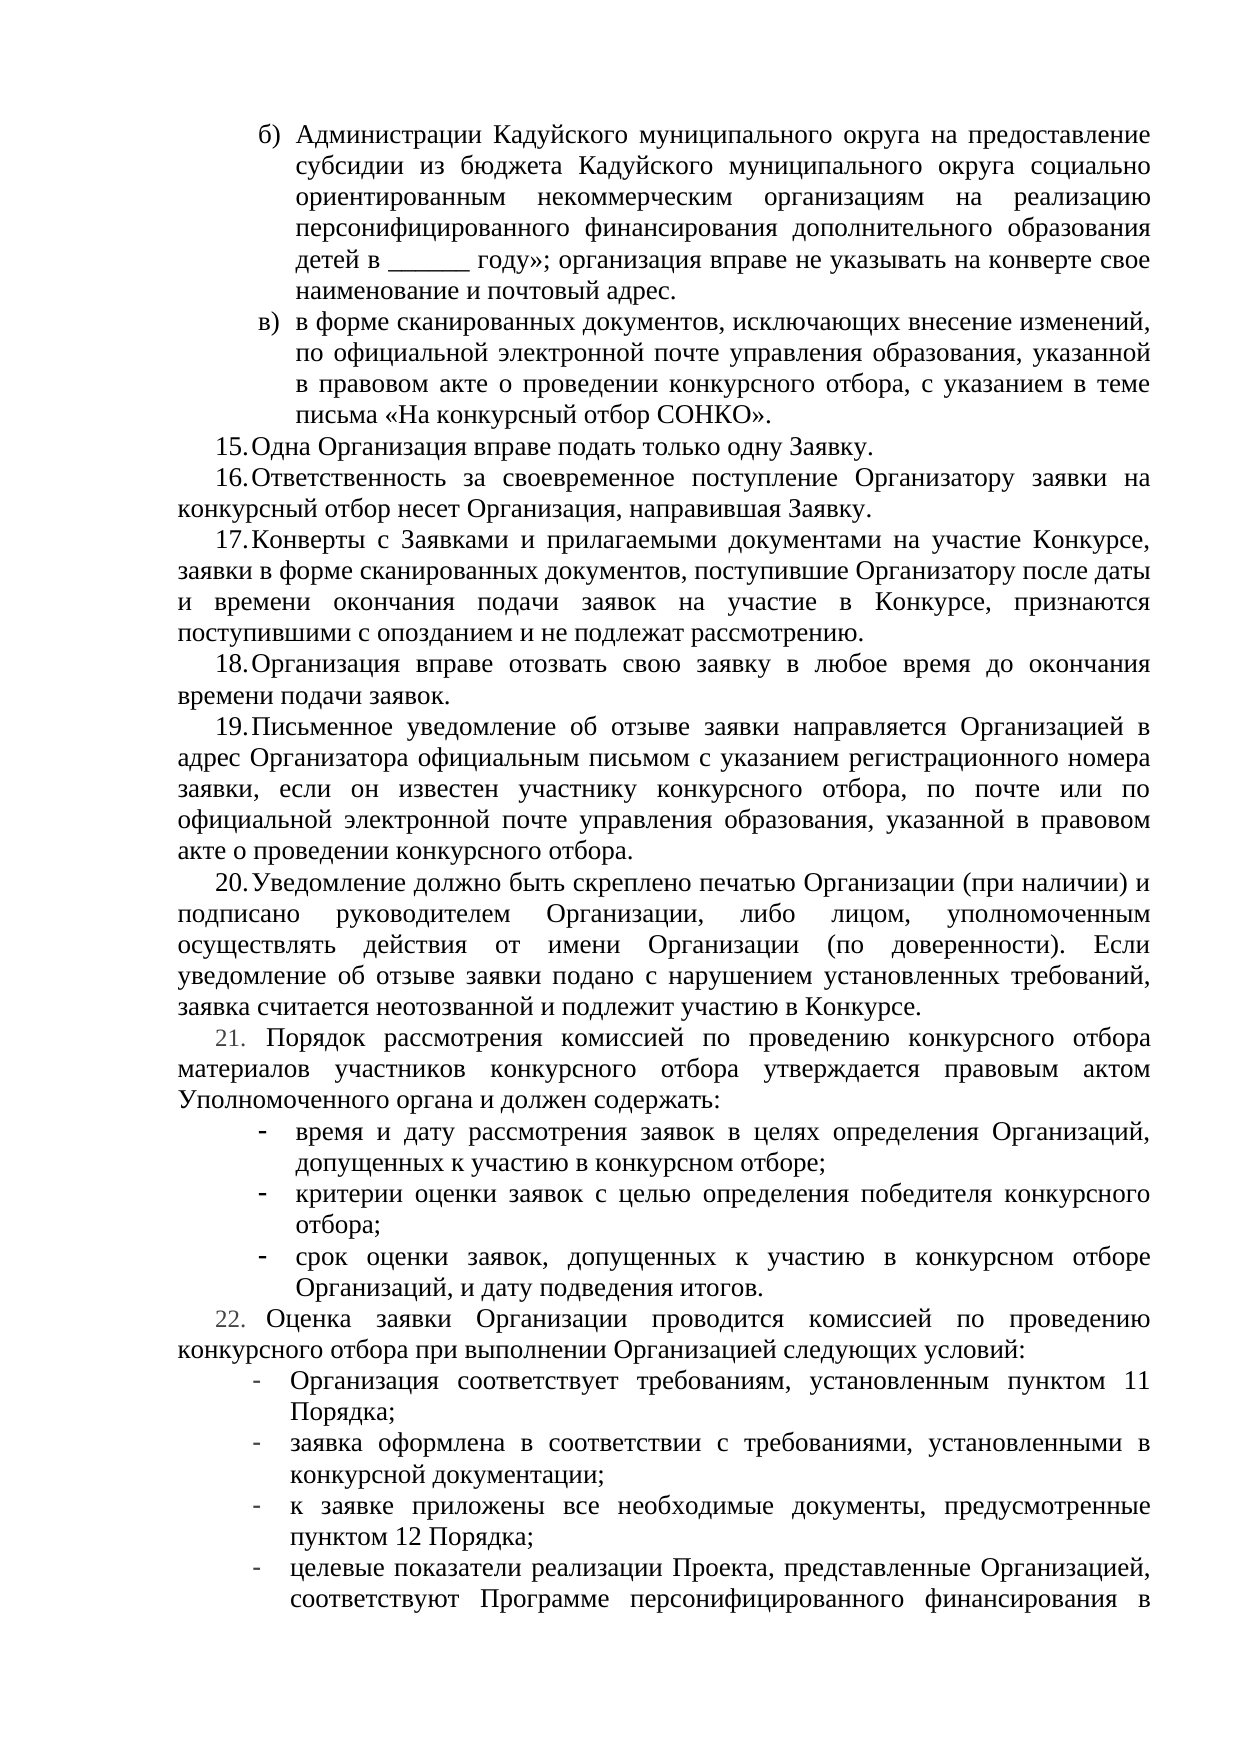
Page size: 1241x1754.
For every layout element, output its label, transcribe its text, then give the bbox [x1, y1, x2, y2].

list Одна Организация вправе подать только одну Заявку. [177, 429, 1152, 461]
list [252, 1551, 1152, 1613]
list заявка оформлена в соответствии с требованиями, установленными в конкурсной документации; [252, 1427, 1152, 1489]
list Администрации Кадуйского муниципального округа на предоставление субсидии из бюджета Кадуйского муниципального округа социально ориентированным некоммерческим организациям на реализацию персонифицированного финансирования дополнительного образования детей в ______ году»; организация вправе не указывать на конверте свое наименование и почтовый адрес. [258, 118, 1152, 305]
list к заявке приложены все необходимые документы, предусмотренные пунктом 12 Порядка; [252, 1489, 1152, 1551]
list Письменное уведомление об отзыве заявки направляется Организацией в адрес Организатора официальным письмом с указанием регистрационного номера заявки, если он известен участнику конкурсного отбора, по почте или по официальной электронной почте управления образования, указанной в правовом акте о проведении конкурсного отбора. [177, 710, 1152, 866]
list время и дату рассмотрения заявок в целях определения Организаций, допущенных к участию в конкурсном отборе; [258, 1115, 1152, 1177]
list Конверты с Заявками и прилагаемыми документами на участие Конкурсе, заявки в форме сканированных документов, поступившие Организатору после даты и времени окончания подачи заявок на участие в Конкурсе, признаются поступившими с опозданием и не подлежат рассмотрению. [177, 523, 1152, 648]
list Организация соответствует требованиям, установленным пунктом 11 Порядка; [252, 1364, 1152, 1427]
list Уведомление должно быть скреплено печатью Организации (при наличии) и подписано руководителем Организации, либо лицом, уполномоченным осуществлять действия от имени Организации (по доверенности). Если уведомление об отзыве заявки подано с нарушением установленных требований, заявка считается неотозванной и подлежит участию в Конкурсе. [177, 866, 1152, 1021]
list в форме сканированных документов, исключающих внесение изменений, по официальной электронной почте управления образования, указанной в правовом акте о проведении конкурсного отбора, с указанием в теме письма «На конкурсный отбор СОНКО». [258, 305, 1152, 429]
list критерии оценки заявок с целью определения победителя конкурсного отбора; [258, 1177, 1152, 1239]
list Ответственность за своевременное поступление Организатору заявки на конкурсный отбор несет Организация, направившая Заявку. [177, 461, 1152, 523]
list Порядок рассмотрения комиссией по проведению конкурсного отбора материалов участников конкурсного отбора утверждается правовым актом Уполномоченного органа и должен содержать: [177, 1021, 1152, 1115]
list Организация вправе отозвать свою заявку в любое время до окончания времени подачи заявок. [177, 648, 1152, 710]
list срок оценки заявок, допущенных к участию в конкурсном отборе Организаций, и дату подведения итогов. [258, 1239, 1152, 1302]
list Оценка заявки Организации проводится комиссией по проведению конкурсного отбора при выполнении Организацией следующих условий: [177, 1302, 1152, 1364]
